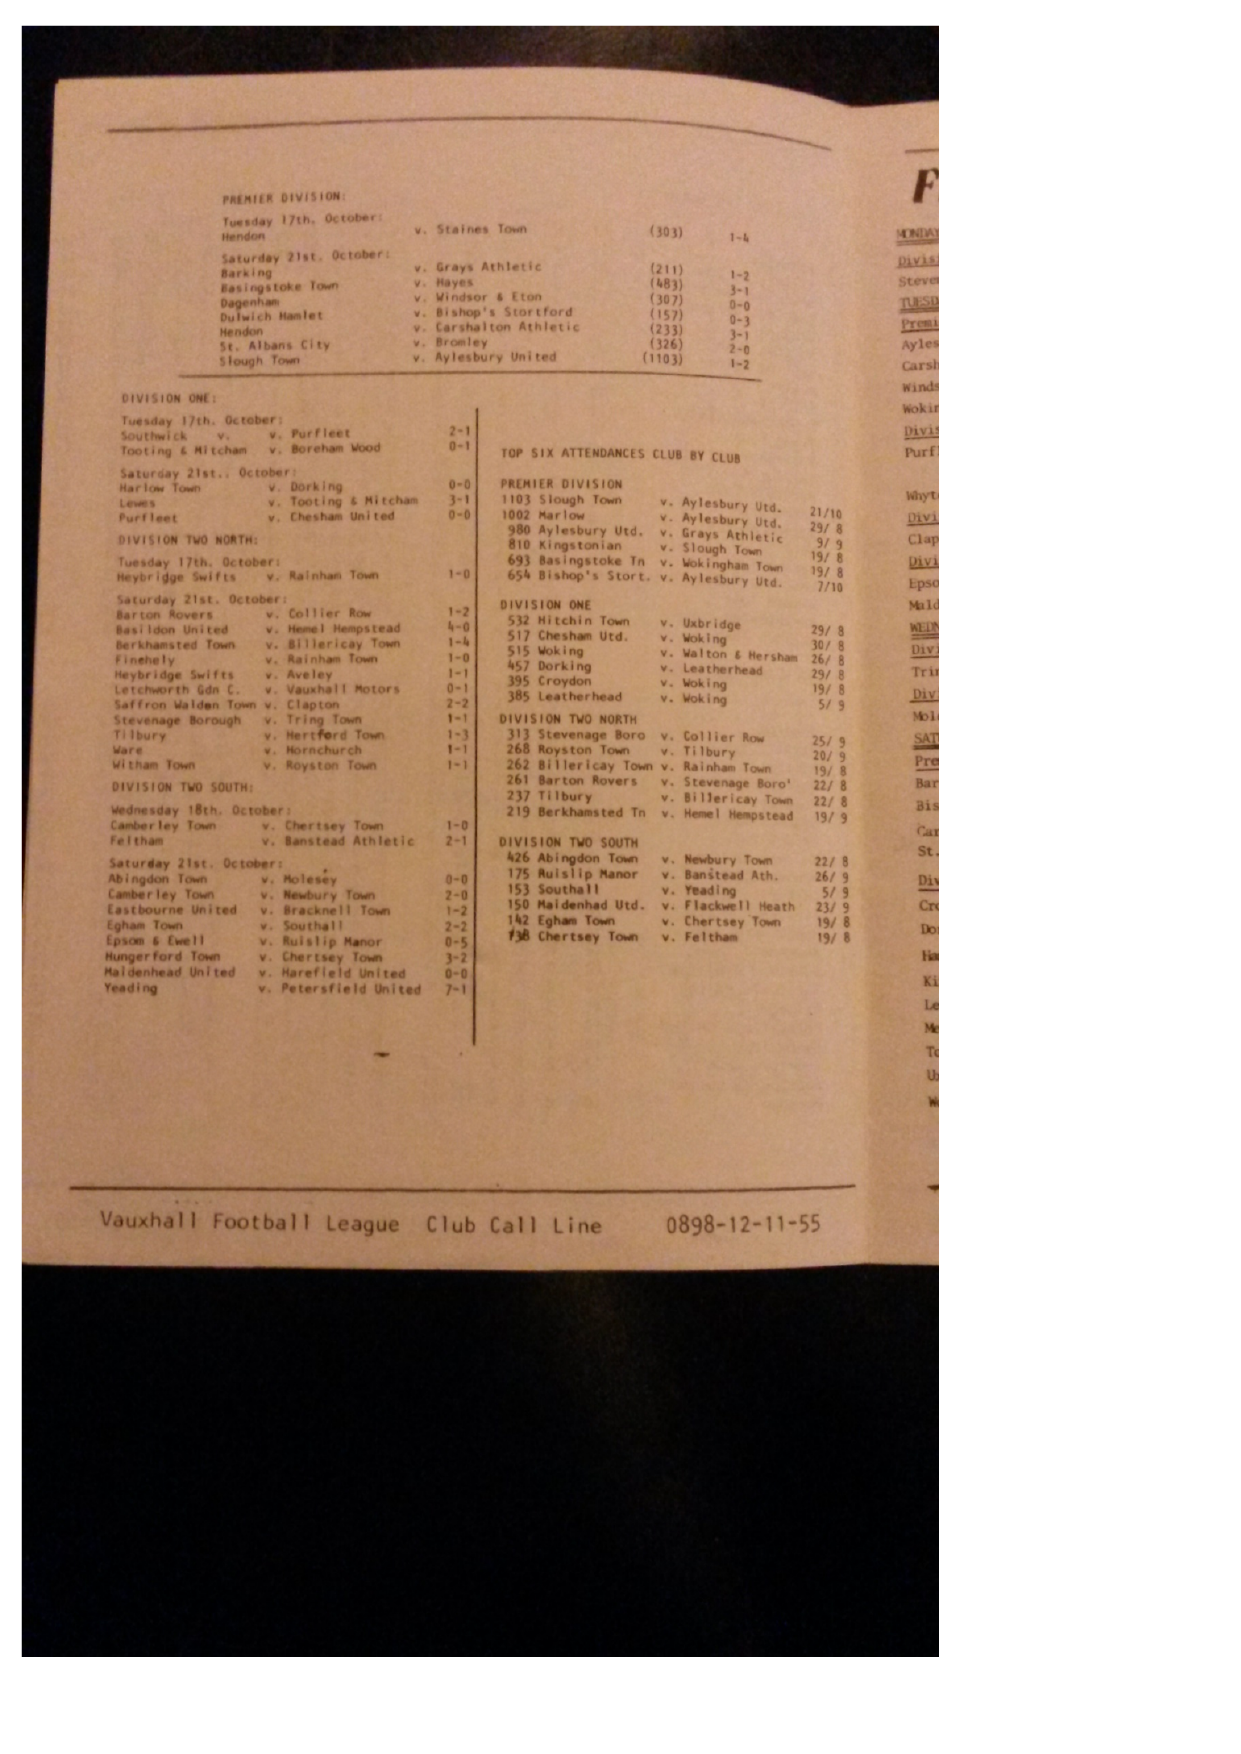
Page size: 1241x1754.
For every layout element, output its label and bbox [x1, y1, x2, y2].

picture [23, 28, 939, 1657]
